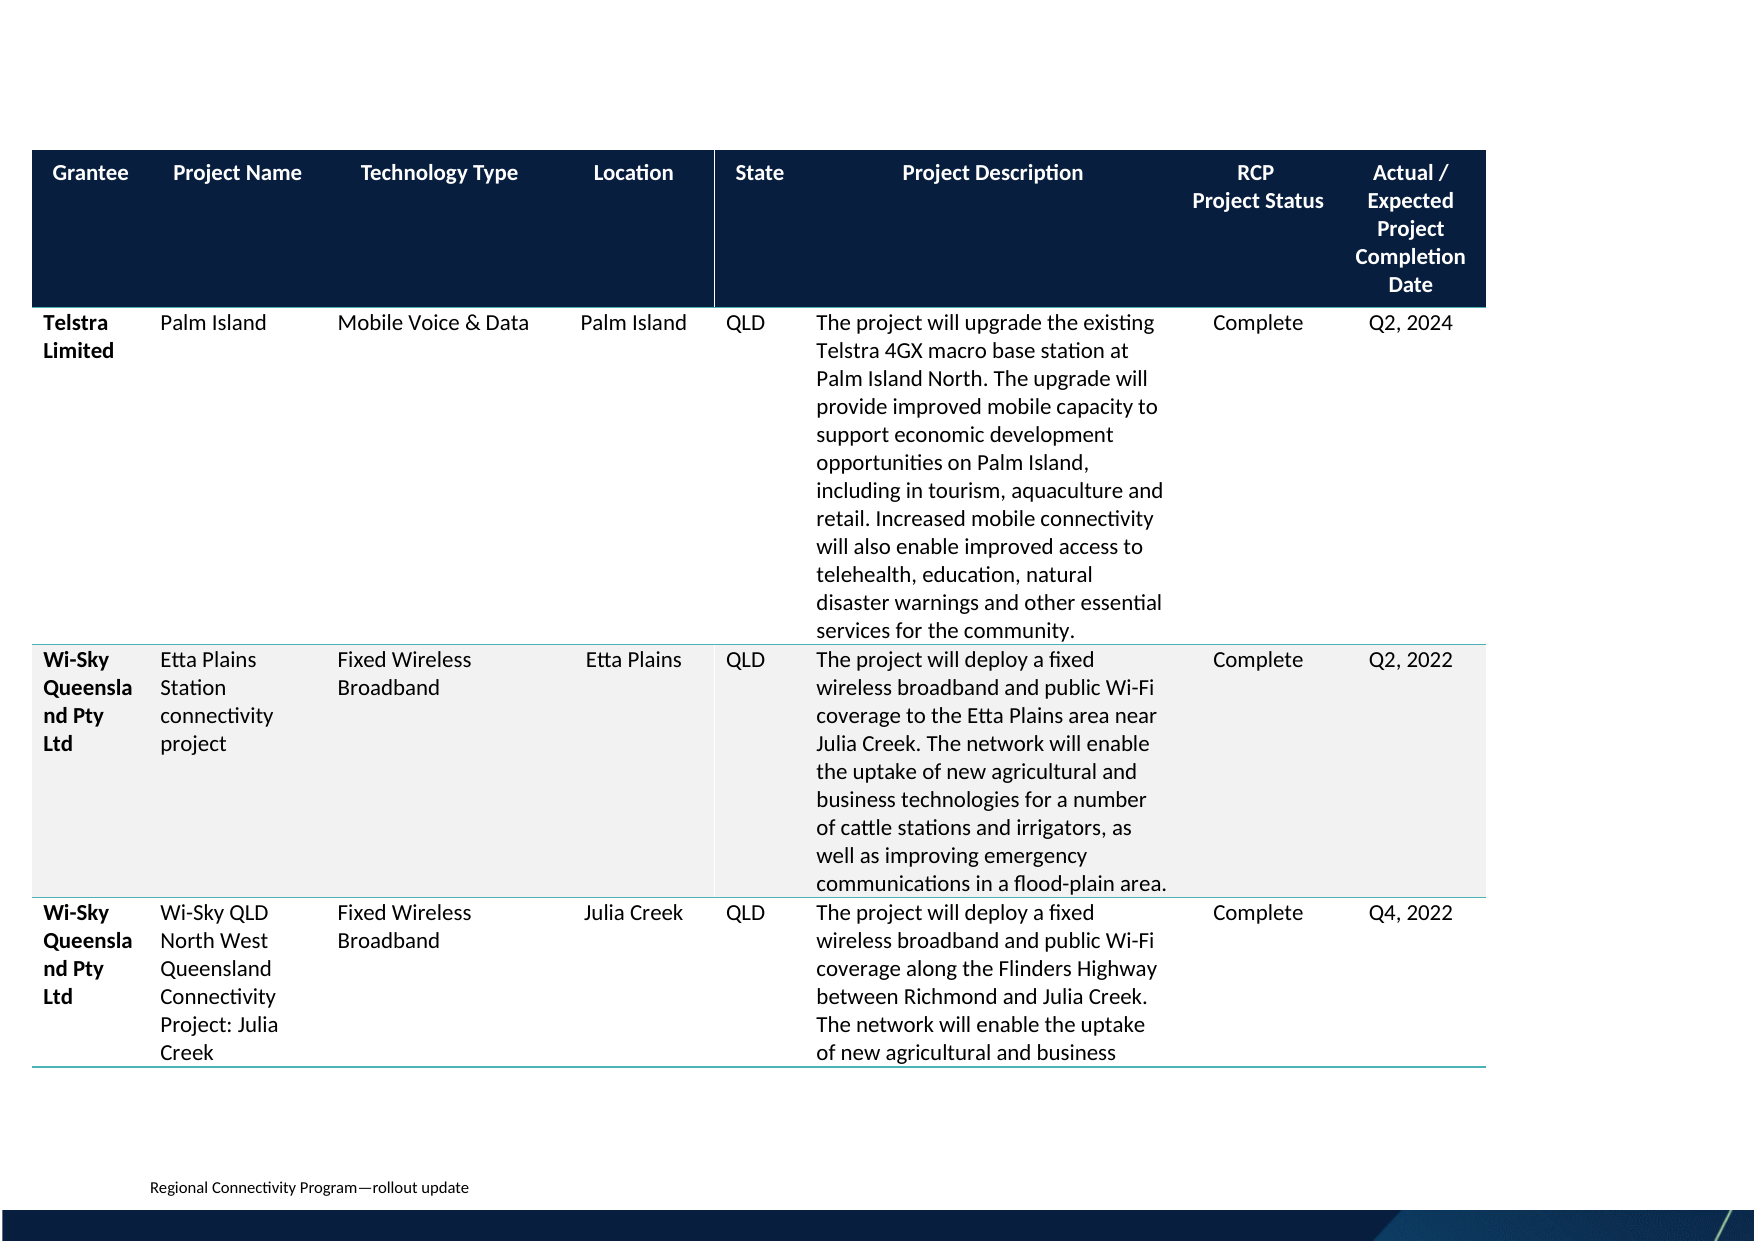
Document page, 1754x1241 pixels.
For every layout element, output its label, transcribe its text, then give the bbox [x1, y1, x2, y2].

table_header Technology Type [326, 150, 553, 307]
picture [2, 1210, 1754, 1241]
table_header Project Description [805, 150, 1181, 307]
table_header Grantee [32, 150, 149, 307]
table_cell Complete [1181, 645, 1335, 897]
table_cell Wi-Sky Queensland Pty Ltd [32, 898, 149, 1066]
table_cell Complete [1181, 308, 1335, 644]
table_cell Etta Plains [553, 645, 714, 897]
table_header Location [553, 150, 714, 307]
table_cell Complete [1181, 898, 1335, 1066]
table_cell Q4, 2022 [1335, 898, 1486, 1066]
table_header RCP Project Status [1181, 150, 1335, 307]
table_cell The project will deploy a fixed wireless broadband and public Wi-Fi coverage to the Etta Plains area near Julia Creek. The network will enable the uptake of new agricultural and business technologies for a number of cattle stations and irrigators, as well as improving emergency communications in a flood-plain area. [805, 645, 1181, 897]
table_cell Q2, 2022 [1335, 645, 1486, 897]
table_header State [715, 150, 805, 307]
table_cell Wi-Sky Queensland Pty Ltd [32, 645, 149, 897]
table_cell Q2, 2024 [1335, 308, 1486, 644]
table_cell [805, 898, 1181, 1066]
table_cell QLD [715, 898, 805, 1066]
table_cell Palm Island [149, 308, 326, 644]
table_cell Julia Creek [553, 898, 714, 1066]
table_cell The project will upgrade the existing Telstra 4GX macro base station at Palm Island North. The upgrade will provide improved mobile capacity to support economic development opportunities on Palm Island, including in tourism, aquaculture and retail. Increased mobile connectivity will also enable improved access to telehealth, education, natural disaster warnings and other essential services for the community. [805, 308, 1181, 644]
table_cell QLD [715, 645, 805, 897]
table_cell Telstra Limited [32, 308, 149, 644]
table_cell Palm Island [553, 308, 714, 644]
table_cell Etta Plains Station connectivity project [149, 645, 326, 897]
table_header Actual / Expected Project Completion Date [1335, 150, 1486, 307]
table_cell QLD [715, 308, 805, 644]
table_cell Mobile Voice & Data [326, 308, 553, 644]
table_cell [149, 898, 326, 1066]
table_cell Fixed Wireless Broadband [326, 898, 553, 1066]
table_header Project Name [149, 150, 326, 307]
table_cell Fixed Wireless Broadband [326, 645, 553, 897]
